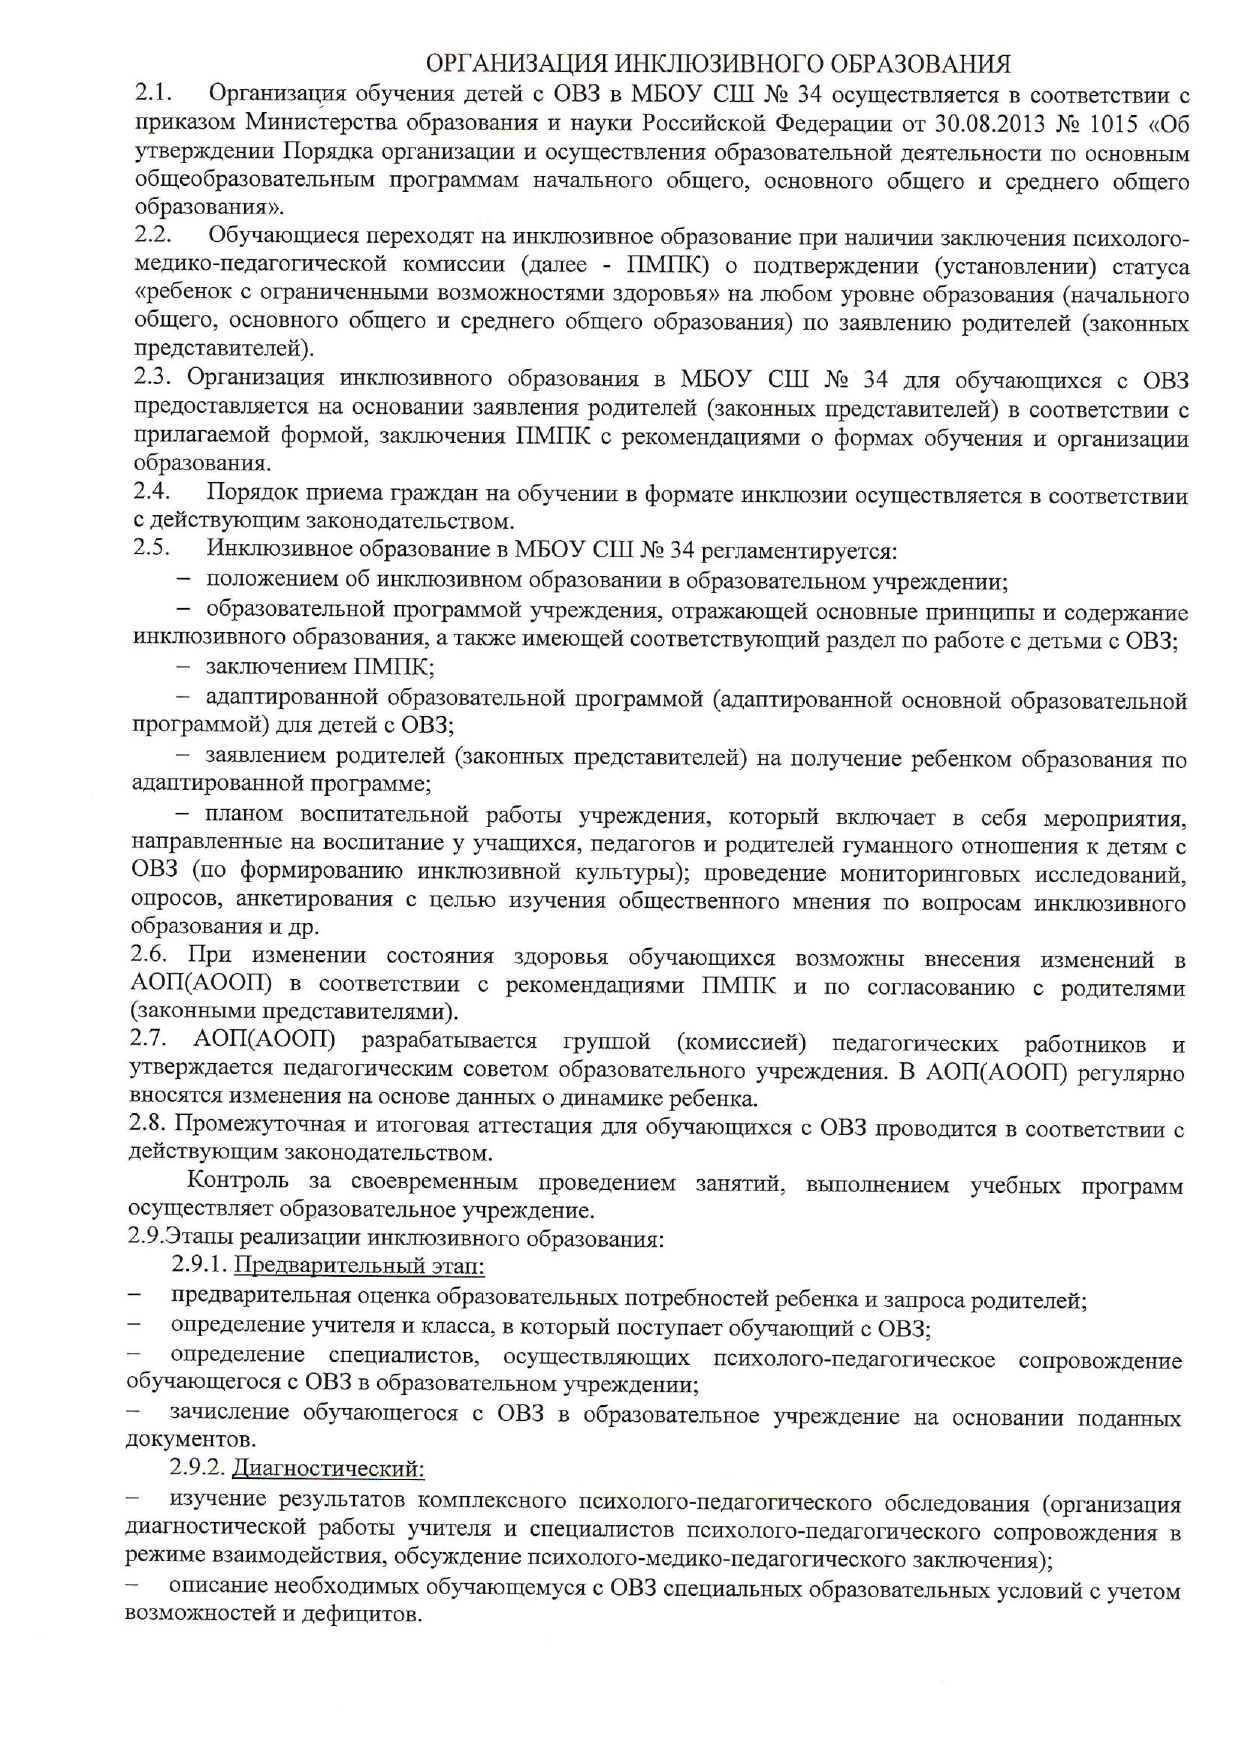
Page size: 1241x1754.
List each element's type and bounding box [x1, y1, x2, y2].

picture [36, 45, 1195, 1708]
